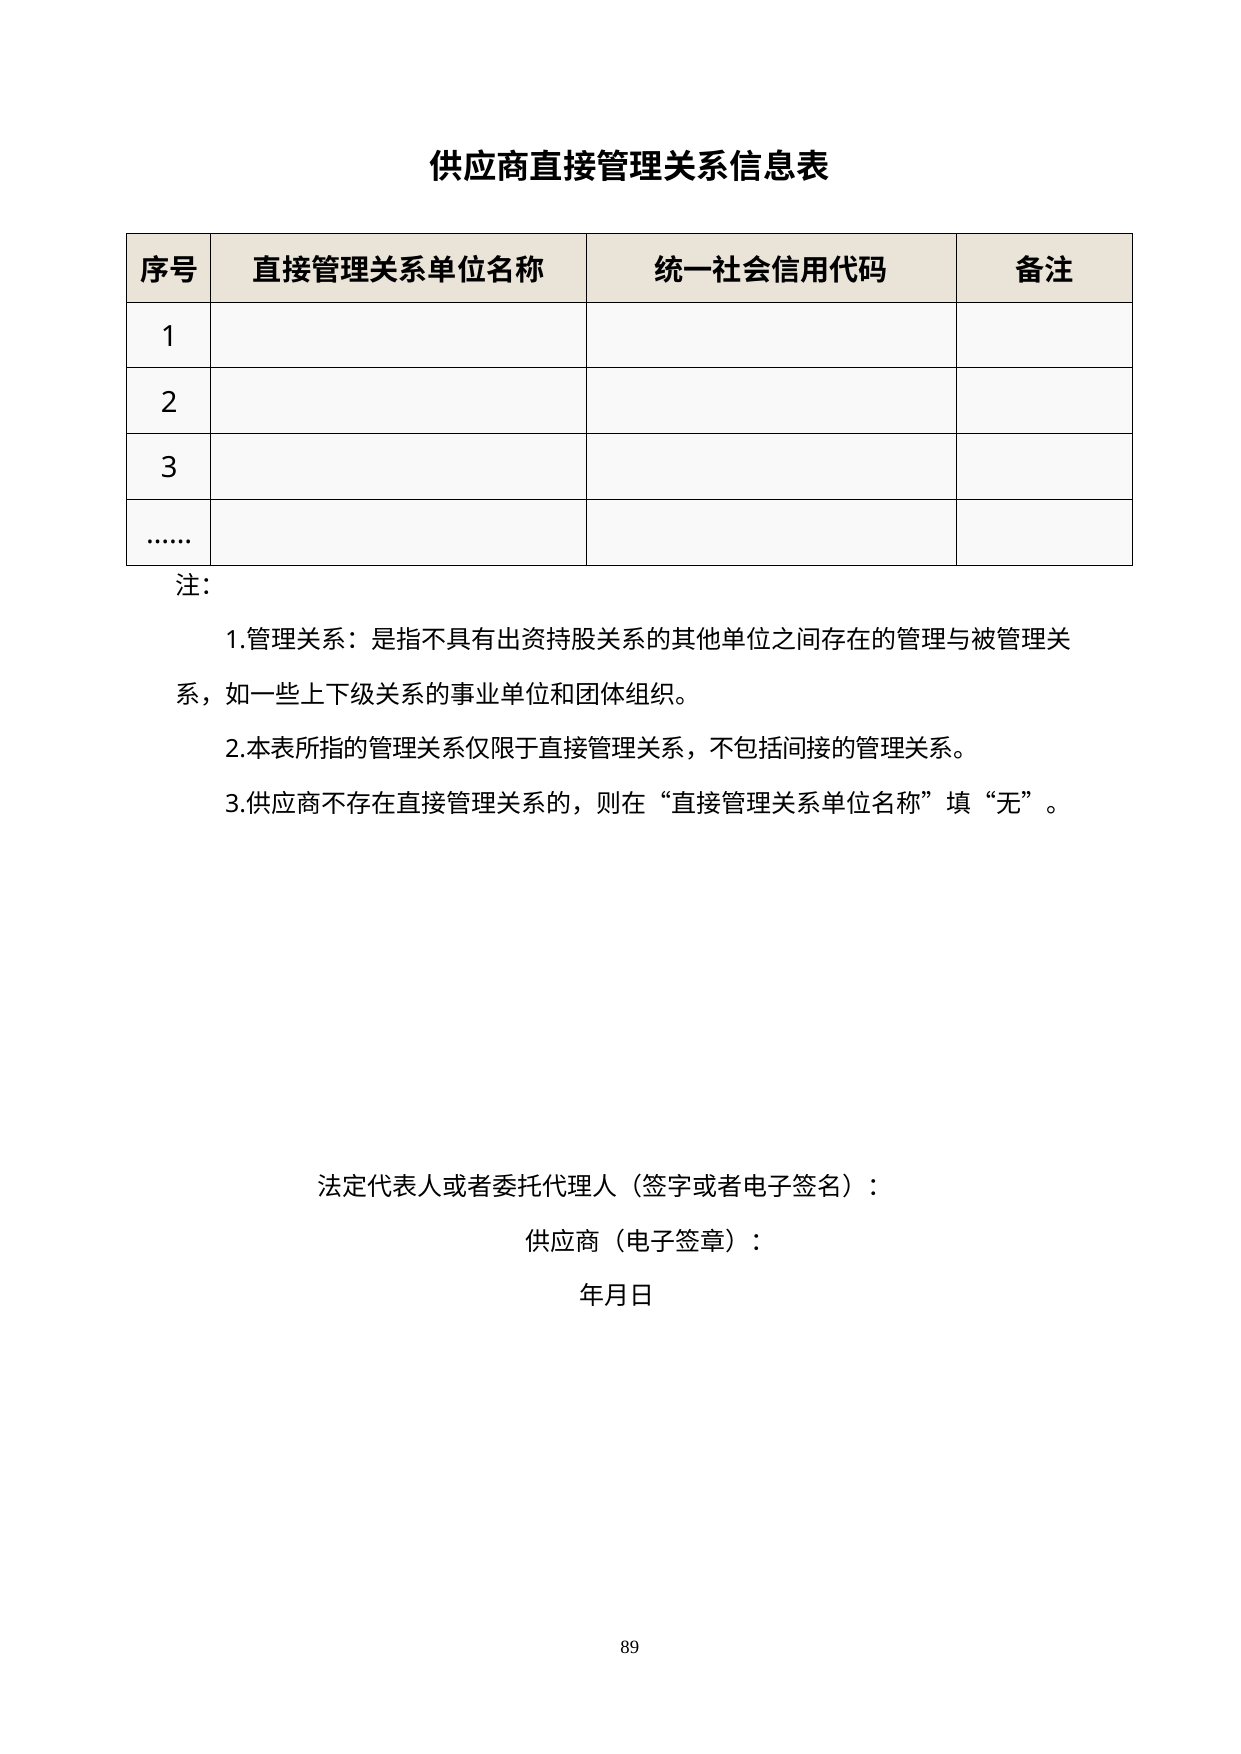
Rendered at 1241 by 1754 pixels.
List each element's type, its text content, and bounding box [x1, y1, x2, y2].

table_cell 1 [127, 303, 210, 367]
table_cell [957, 434, 1132, 499]
text 供应商直接管理关系信息表 [175, 139, 1084, 188]
text 注： [175, 566, 1084, 602]
table_cell 2 [127, 368, 210, 433]
table_cell [587, 368, 956, 433]
text 法定代表人或者委托代理人（签字或者电子签名）： [175, 1167, 1034, 1203]
table_cell [211, 303, 586, 367]
table_cell [211, 368, 586, 433]
table_cell 3 [127, 434, 210, 499]
text 1.管理关系：是指不具有出资持股关系的其他单位之间存在的管理与被管理关系，如一些上下级关系的事业单位和团体组织。 [175, 620, 1084, 711]
table_cell [957, 303, 1132, 367]
table_header 直接管理关系单位名称 [211, 234, 586, 302]
table_cell [211, 434, 586, 499]
table_header 序号 [127, 234, 210, 302]
table_cell [587, 303, 956, 367]
table_cell [211, 500, 586, 564]
text 2.本表所指的管理关系仅限于直接管理关系，不包括间接的管理关系。 [175, 729, 1084, 765]
table_cell …… [127, 500, 210, 564]
table_cell [957, 368, 1132, 433]
table_cell [587, 500, 956, 564]
table_header 统一社会信用代码 [587, 234, 956, 302]
text 3.供应商不存在直接管理关系的，则在“直接管理关系单位名称”填“无”。 [175, 783, 1084, 819]
text 年月日 [175, 1276, 1034, 1312]
table_cell [957, 500, 1132, 564]
table_cell [587, 434, 956, 499]
text 供应商（电子签章）： [175, 1221, 1034, 1257]
table_header 备注 [957, 234, 1132, 302]
